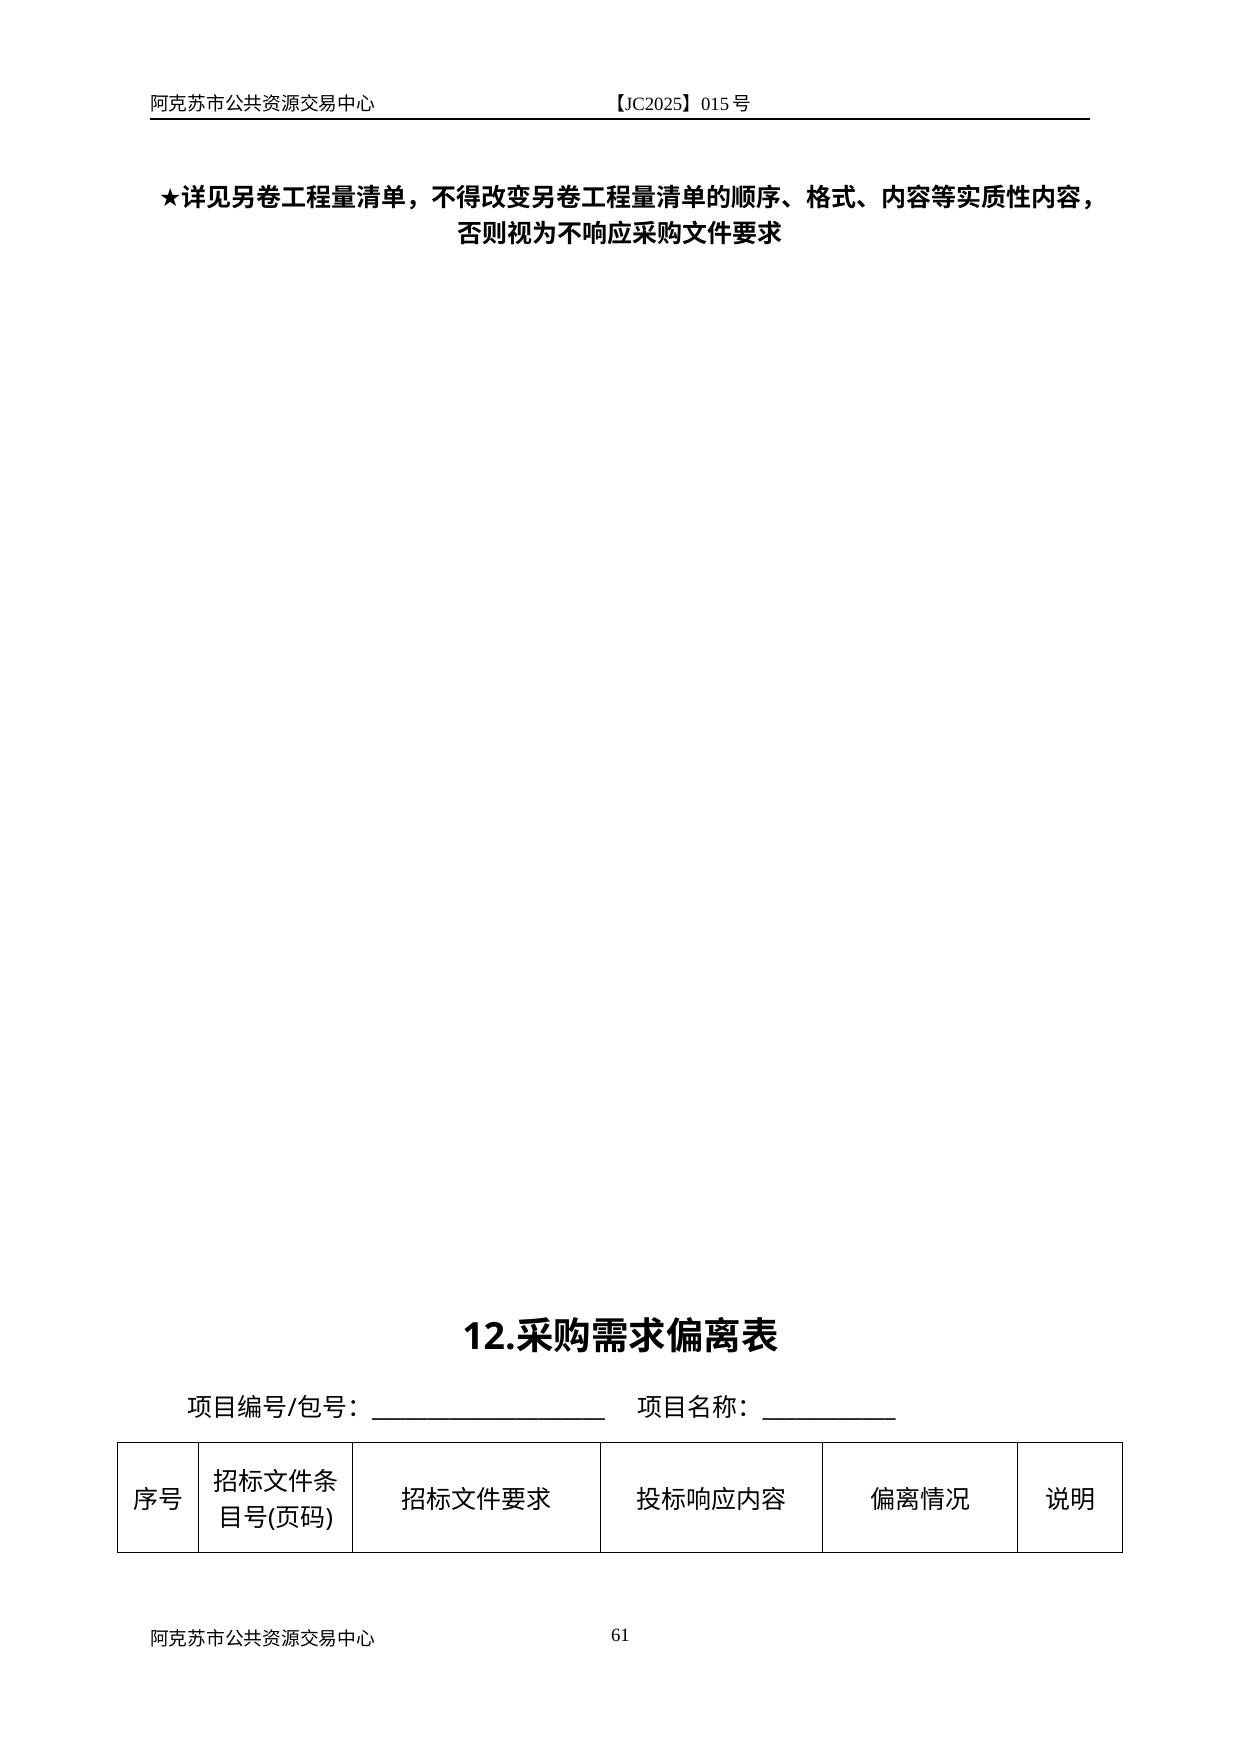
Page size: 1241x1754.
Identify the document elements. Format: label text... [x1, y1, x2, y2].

text ★详见另卷工程量清单，不得改变另卷工程量清单的顺序、格式、内容等实质性内容，否则视为不响应采购文件要求 [150, 177, 1090, 250]
table_header 招标文件要求 [353, 1443, 600, 1552]
text 12.采购需求偏离表 [150, 1306, 1090, 1361]
table_header 序号 [118, 1443, 198, 1552]
text 项目编号/包号：_____________________ 项目名称：____________ [150, 1388, 1090, 1424]
table_header 偏离情况 [823, 1443, 1017, 1552]
table_header 投标响应内容 [601, 1443, 822, 1552]
table_header 招标文件条目号(页码) [199, 1443, 352, 1552]
table_header 说明 [1018, 1443, 1122, 1552]
